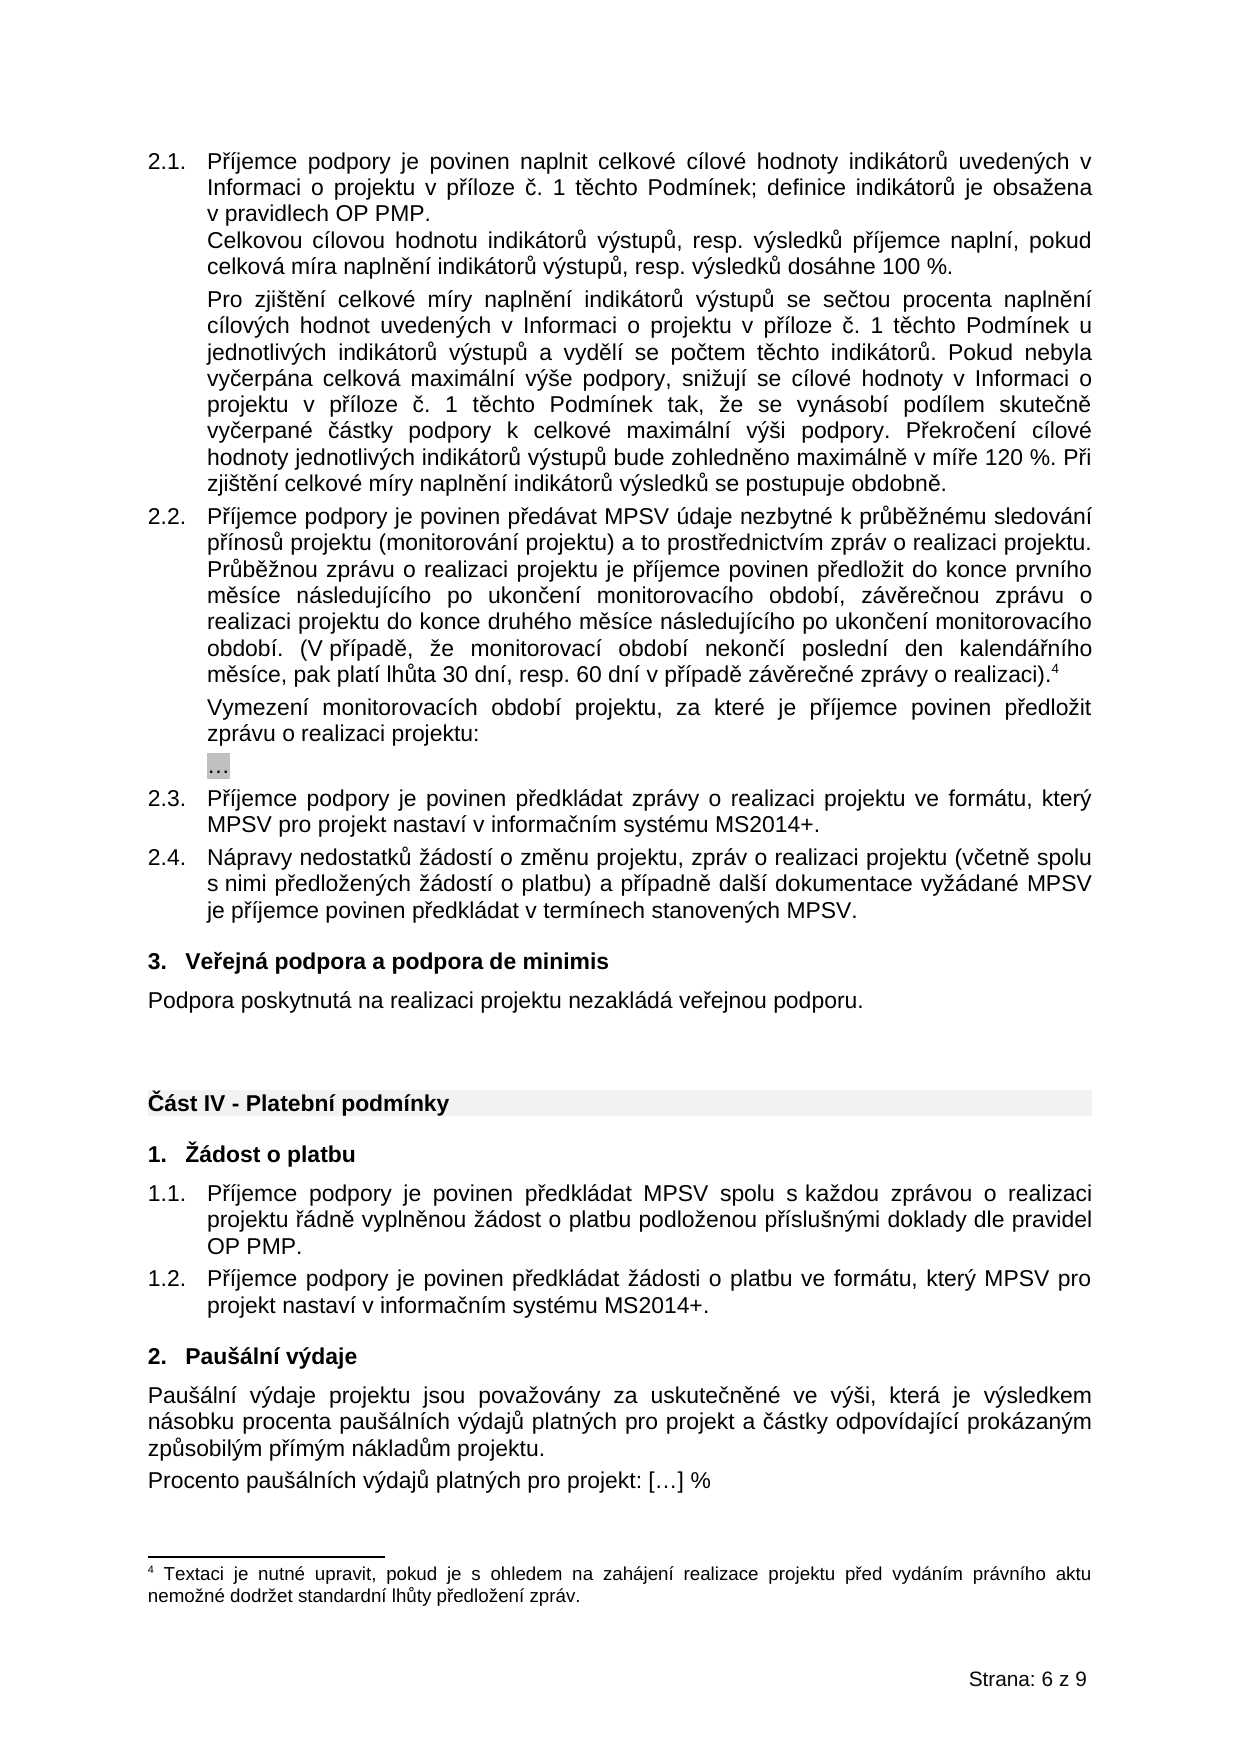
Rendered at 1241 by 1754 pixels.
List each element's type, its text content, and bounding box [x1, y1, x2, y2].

list Žádost o platbu [148, 1141, 1092, 1167]
list Příjemce podpory je povinen naplnit celkové cílové hodnoty indikátorů uvedených v Informaci o projektu v příloze č. 1 těchto Podmínek; definice indikátorů je obsažena v pravidlech OP PMP. [148, 148, 1092, 227]
list Příjemce podpory je povinen předkládat zprávy o realizaci projektu ve formátu, který MPSV pro projekt nastaví v informačním systému MS2014+. [148, 785, 1092, 838]
list Procento paušálních výdajů platných pro projekt: […] % [148, 1467, 1092, 1493]
list Příjemce podpory je povinen předávat MPSV údaje nezbytné k průběžnému sledování přínosů projektu (monitorování projektu) a to prostřednictvím zpráv o realizaci projektu. Průběžnou zprávu o realizaci projektu je příjemce povinen předložit do konce prvního měsíce následujícího po ukončení monitorovacího období, závěrečnou zprávu o realizaci projektu do konce druhého měsíce následujícího po ukončení monitorovacího období. (V případě, že monitorovací období nekončí poslední den kalendářního měsíce, pak platí lhůta 30 dní, resp. 60 dní v případě závěrečné zprávy o realizaci). [148, 503, 1092, 687]
list Podpora poskytnutá na realizaci projektu nezakládá veřejnou podporu. [148, 987, 1092, 1013]
list … [207, 752, 1092, 779]
list Pro zjištění celkové míry naplnění indikátorů výstupů se sečtou procenta naplnění cílových hodnot uvedených v Informaci o projektu v příloze č. 1 těchto Podmínek u jednotlivých indikátorů výstupů a vydělí se počtem těchto indikátorů. Pokud nebyla vyčerpána celková maximální výše podpory, snižují se cílové hodnoty v Informaci o projektu v příloze č. 1 těchto Podmínek tak, že se vynásobí podílem skutečně vyčerpané částky podpory k celkové maximální výši podpory. Překročení cílové hodnoty jednotlivých indikátorů výstupů bude zohledněno maximálně v míře 120 %. Při zjištění celkové míry naplnění indikátorů výsledků se postupuje obdobně. [207, 286, 1092, 497]
list Příjemce podpory je povinen předkládat MPSV spolu s každou zprávou o realizaci projektu řádně vyplněnou žádost o platbu podloženou příslušnými doklady dle pravidel OP PMP. [148, 1180, 1092, 1259]
list Paušální výdaje [148, 1343, 1092, 1369]
text Část IV - Platební podmínky [148, 1090, 1092, 1116]
list Paušální výdaje projektu jsou považovány za uskutečněné ve výši, která je výsledkem násobku procenta paušálních výdajů platných pro projekt a částky odpovídající prokázaným způsobilým přímým nákladům projektu. [148, 1382, 1092, 1461]
list Příjemce podpory je povinen předkládat žádosti o platbu ve formátu, který MPSV pro projekt nastaví v informačním systému MS2014+. [148, 1265, 1092, 1318]
list Vymezení monitorovacích období projektu, za které je příjemce povinen předložit zprávu o realizaci projektu: [207, 693, 1092, 746]
list Nápravy nedostatků žádostí o změnu projektu, zpráv o realizaci projektu (včetně spolu s nimi předložených žádostí o platbu) a případně další dokumentace vyžádané MPSV je příjemce povinen předkládat v termínech stanovených MPSV. [148, 844, 1092, 923]
list Veřejná podpora a podpora de minimis [148, 948, 1092, 974]
list Celkovou cílovou hodnotu indikátorů výstupů, resp. výsledků příjemce naplní, pokud celková míra naplnění indikátorů výstupů, resp. výsledků dosáhne 100 %. [207, 227, 1092, 279]
